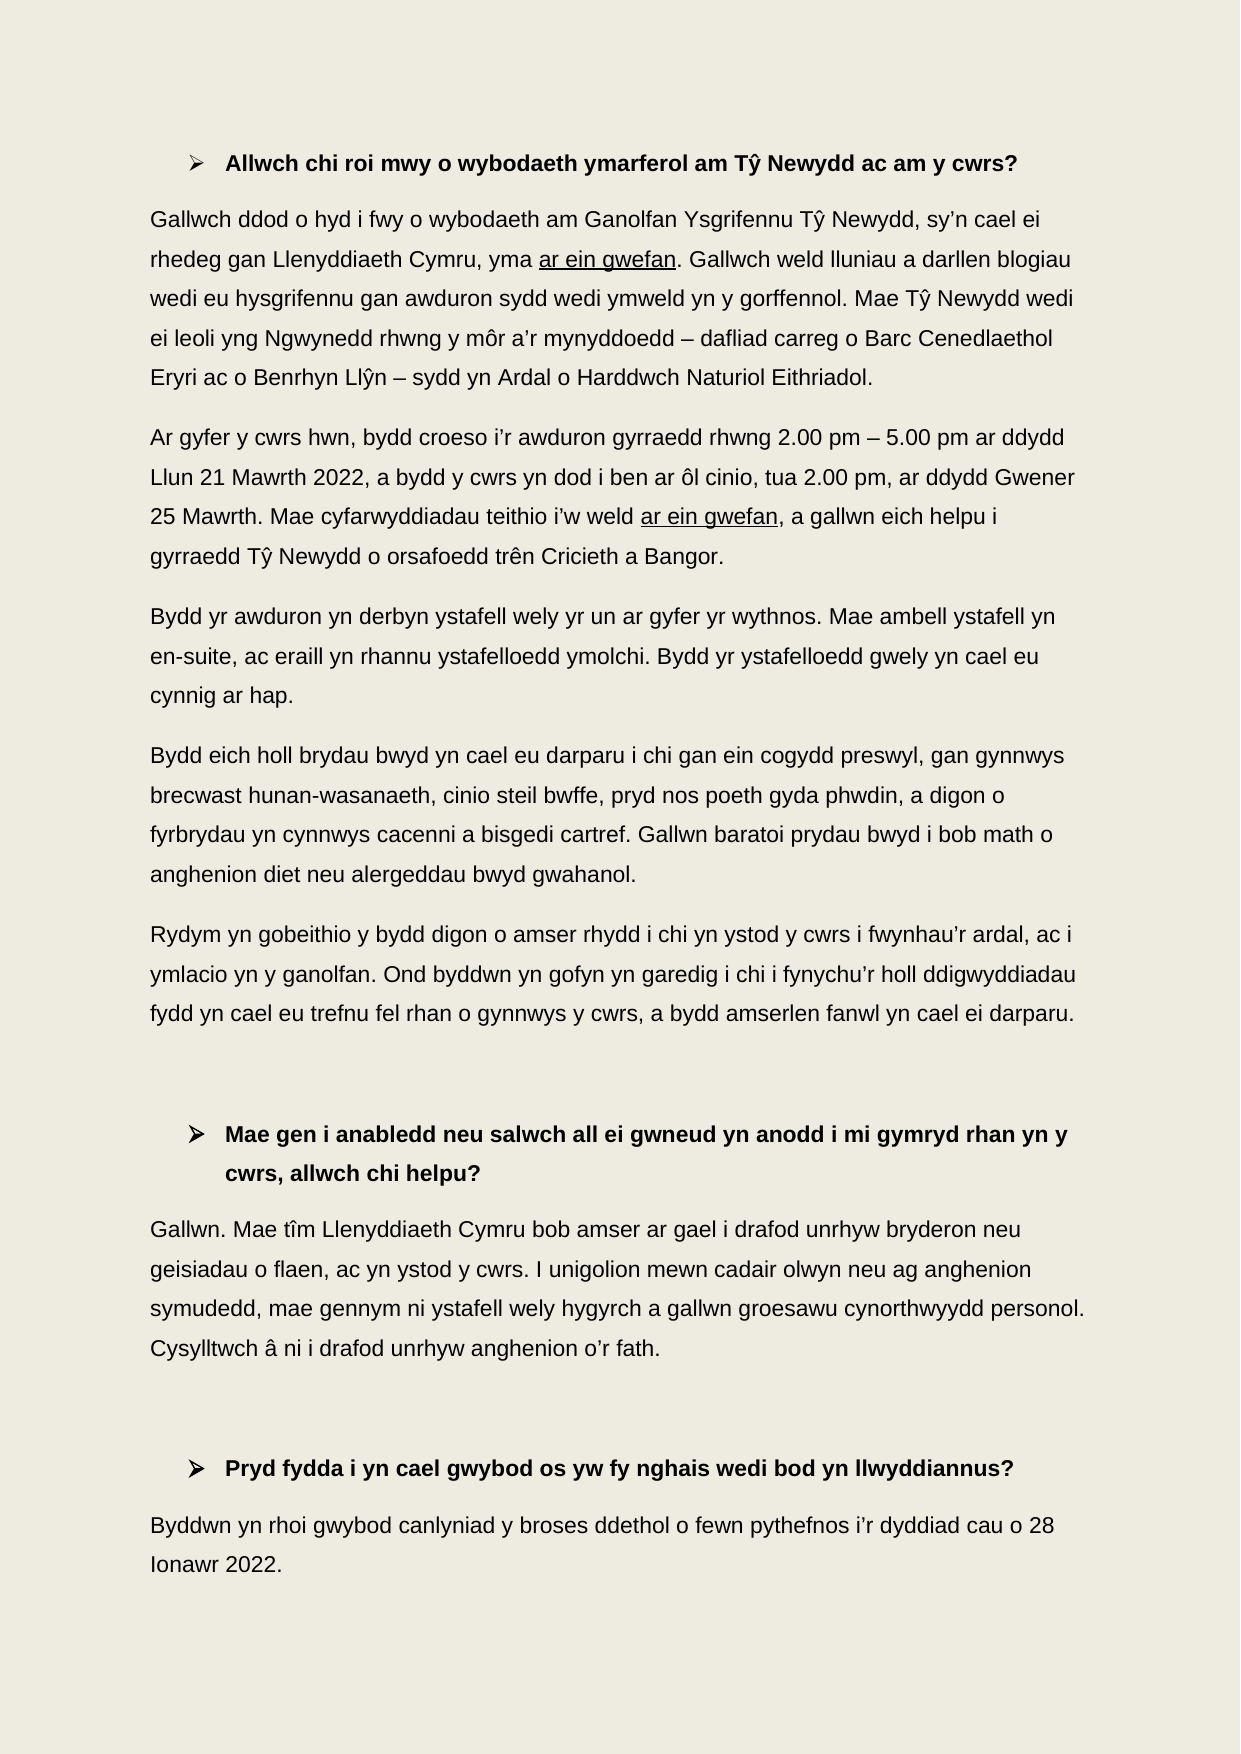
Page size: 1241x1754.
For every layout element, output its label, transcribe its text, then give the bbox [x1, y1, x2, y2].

text Gallwn. Mae tîm Llenyddiaeth Cymru bob amser ar gael i drafod unrhyw bryderon neu geisiadau o flaen, ac yn ystod y cwrs. I unigolion mewn cadair olwyn neu ag anghenion symudedd, mae gennym ni ystafell wely hygyrch a gallwn groesawu cynorthwyydd personol. Cysylltwch â ni i drafod unrhyw anghenion o’r fath. [150, 1216, 1090, 1361]
list Pryd fydda i yn cael gwybod os yw fy nghais wedi bod yn llwyddiannus? [187, 1455, 1090, 1482]
text Ar gyfer y cwrs hwn, bydd croeso i’r awduron gyrraedd rhwng 2.00 pm – 5.00 pm ar ddydd Llun 21 Mawrth 2022, a bydd y cwrs yn dod i ben ar ôl cinio, tua 2.00 pm, ar ddydd Gwener 25 Mawrth. Mae cyfarwyddiadau teithio i’w weld ar ein gwefan, a gallwn eich helpu i gyrraedd Tŷ Newydd o orsafoedd trên Cricieth a Bangor. [150, 424, 1090, 569]
list Allwch chi roi mwy o wybodaeth ymarferol am Tŷ Newydd ac am y cwrs? [187, 150, 1090, 176]
list Mae gen i anabledd neu salwch all ei gwneud yn anodd i mi gymryd rhan yn y cwrs, allwch chi helpu? [187, 1121, 1090, 1187]
text Bydd yr awduron yn derbyn ystafell wely yr un ar gyfer yr wythnos. Mae ambell ystafell yn en-suite, ac eraill yn rhannu ystafelloedd ymolchi. Bydd yr ystafelloedd gwely yn cael eu cynnig ar hap. [150, 603, 1090, 708]
text Rydym yn gobeithio y bydd digon o amser rhydd i chi yn ystod y cwrs i fwynhau’r ardal, ac i ymlacio yn y ganolfan. Ond byddwn yn gofyn yn garedig i chi i fynychu’r holl ddigwyddiadau fydd yn cael eu trefnu fel rhan o gynnwys y cwrs, a bydd amserlen fanwl yn cael ei darparu. [150, 921, 1090, 1026]
text Gallwch ddod o hyd i fwy o wybodaeth am Ganolfan Ysgrifennu Tŷ Newydd, sy’n cael ei rhedeg gan Llenyddiaeth Cymru, yma ar ein gwefan. Gallwch weld lluniau a darllen blogiau wedi eu hysgrifennu gan awduron sydd wedi ymweld yn y gorffennol. Mae Tŷ Newydd wedi ei leoli yng Ngwynedd rhwng y môr a’r mynyddoedd – dafliad carreg o Barc Cenedlaethol Eryri ac o Benrhyn Llŷn – sydd yn Ardal o Harddwch Naturiol Eithriadol. [150, 206, 1090, 390]
text Byddwn yn rhoi gwybod canlyniad y broses ddethol o fewn pythefnos i’r dyddiad cau o 28 Ionawr 2022. [150, 1512, 1090, 1577]
text Bydd eich holl brydau bwyd yn cael eu darparu i chi gan ein cogydd preswyl, gan gynnwys brecwast hunan-wasanaeth, cinio steil bwffe, pryd nos poeth gyda phwdin, a digon o fyrbrydau yn cynnwys cacenni a bisgedi cartref. Gallwn baratoi prydau bwyd i bob math o anghenion diet neu alergeddau bwyd gwahanol. [150, 742, 1090, 887]
